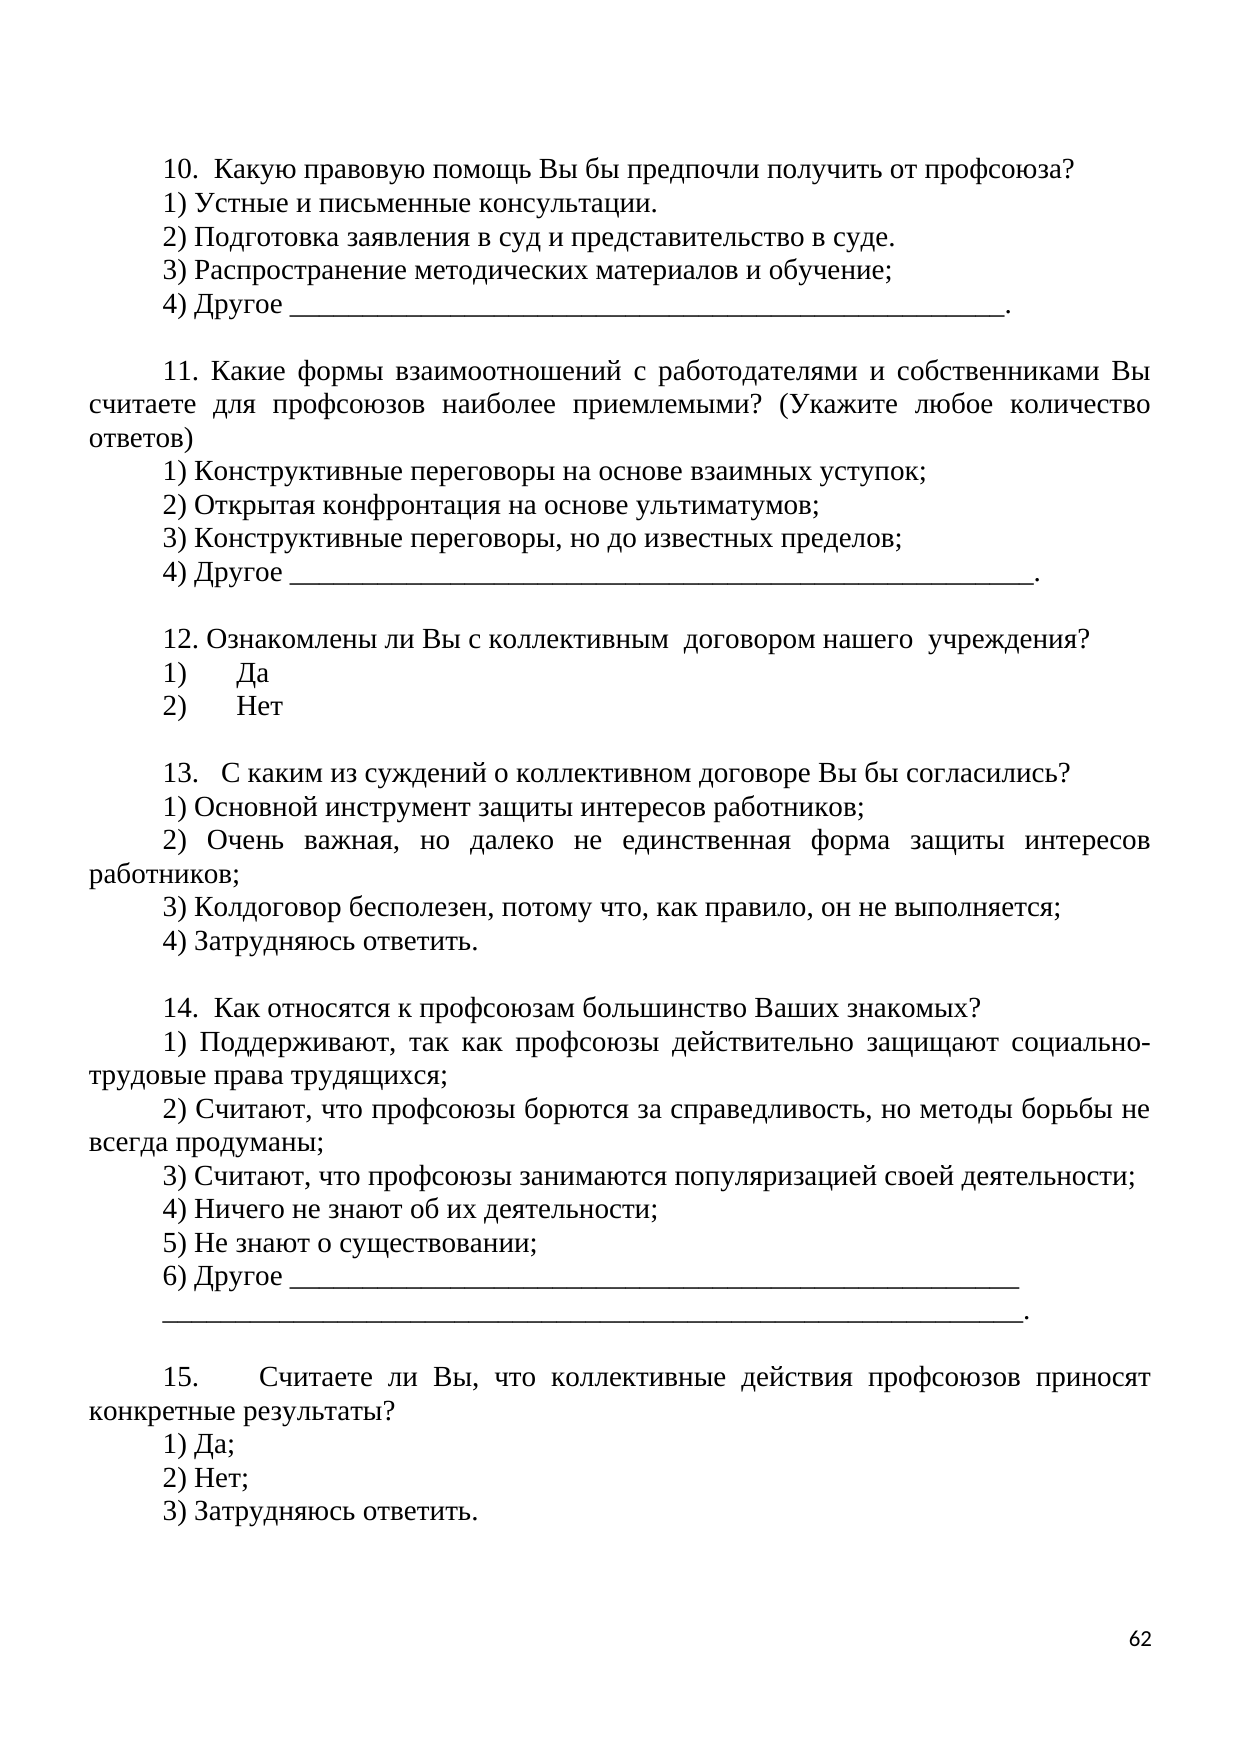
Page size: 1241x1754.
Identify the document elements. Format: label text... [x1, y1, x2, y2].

text 1) Поддерживают, так как профсоюзы действительно защищают социально-трудовые права трудящихся; [89, 1024, 1152, 1091]
text 2) Очень важная, но далеко не единственная форма защиты интересов работников; [89, 822, 1152, 889]
text 1) Основной инструмент защиты интересов работников; [89, 789, 1152, 822]
text 13. С каким из суждений о коллективном договоре Вы бы согласились? [89, 755, 1152, 789]
text 11. Какие формы взаимоотношений с работодателями и собственниками Вы считаете для профсоюзов наиболее приемлемыми? (Укажите любое количество ответов) [89, 353, 1152, 453]
text 2) Открытая конфронтация на основе ультиматумов; [89, 487, 1152, 521]
text 2) Нет [89, 688, 1152, 722]
text 14. Как относятся к профсоюзам большинство Ваших знакомых? [89, 990, 1152, 1024]
text 1) Да; [89, 1426, 1152, 1460]
text 5) Не знают о существовании; [89, 1225, 1152, 1258]
text 1) Конструктивные переговоры на основе взаимных уступок; [89, 453, 1152, 487]
text 3) Распространение методических материалов и обучение; [89, 252, 1152, 286]
text 2) Нет; [89, 1460, 1152, 1493]
text ___________________________________________________________. [89, 1292, 1152, 1326]
text 12. Ознакомлены ли Вы с коллективным договором нашего учреждения? [89, 621, 1152, 655]
text 4) Ничего не знают об их деятельности; [89, 1191, 1152, 1225]
text 2) Подготовка заявления в суд и представительство в суде. [89, 219, 1152, 252]
text 6) Другое __________________________________________________ [89, 1258, 1152, 1292]
text 3) Считают, что профсоюзы занимаются популяризацией своей деятельности; [89, 1158, 1152, 1191]
text 1) Устные и письменные консультации. [89, 185, 1152, 219]
text 3) Конструктивные переговоры, но до известных пределов; [89, 521, 1152, 554]
text 10. Какую правовую помощь Вы бы предпочли получить от профсоюза? [89, 152, 1152, 185]
text 3) Колдоговор бесполезен, потому что, как правило, он не выполняется; [89, 889, 1152, 923]
text 15. Считаете ли Вы, что коллективные действия профсоюзов приносят конкретные результаты? [89, 1359, 1152, 1426]
text 3) Затрудняюсь ответить. [89, 1493, 1152, 1527]
text 1) Да [89, 655, 1152, 688]
text 4) Другое ___________________________________________________. [89, 554, 1152, 588]
text 4) Другое _________________________________________________. [89, 286, 1152, 319]
text 2) Считают, что профсоюзы борются за справедливость, но методы борьбы не всегда продуманы; [89, 1091, 1152, 1158]
text 4) Затрудняюсь ответить. [89, 923, 1152, 957]
